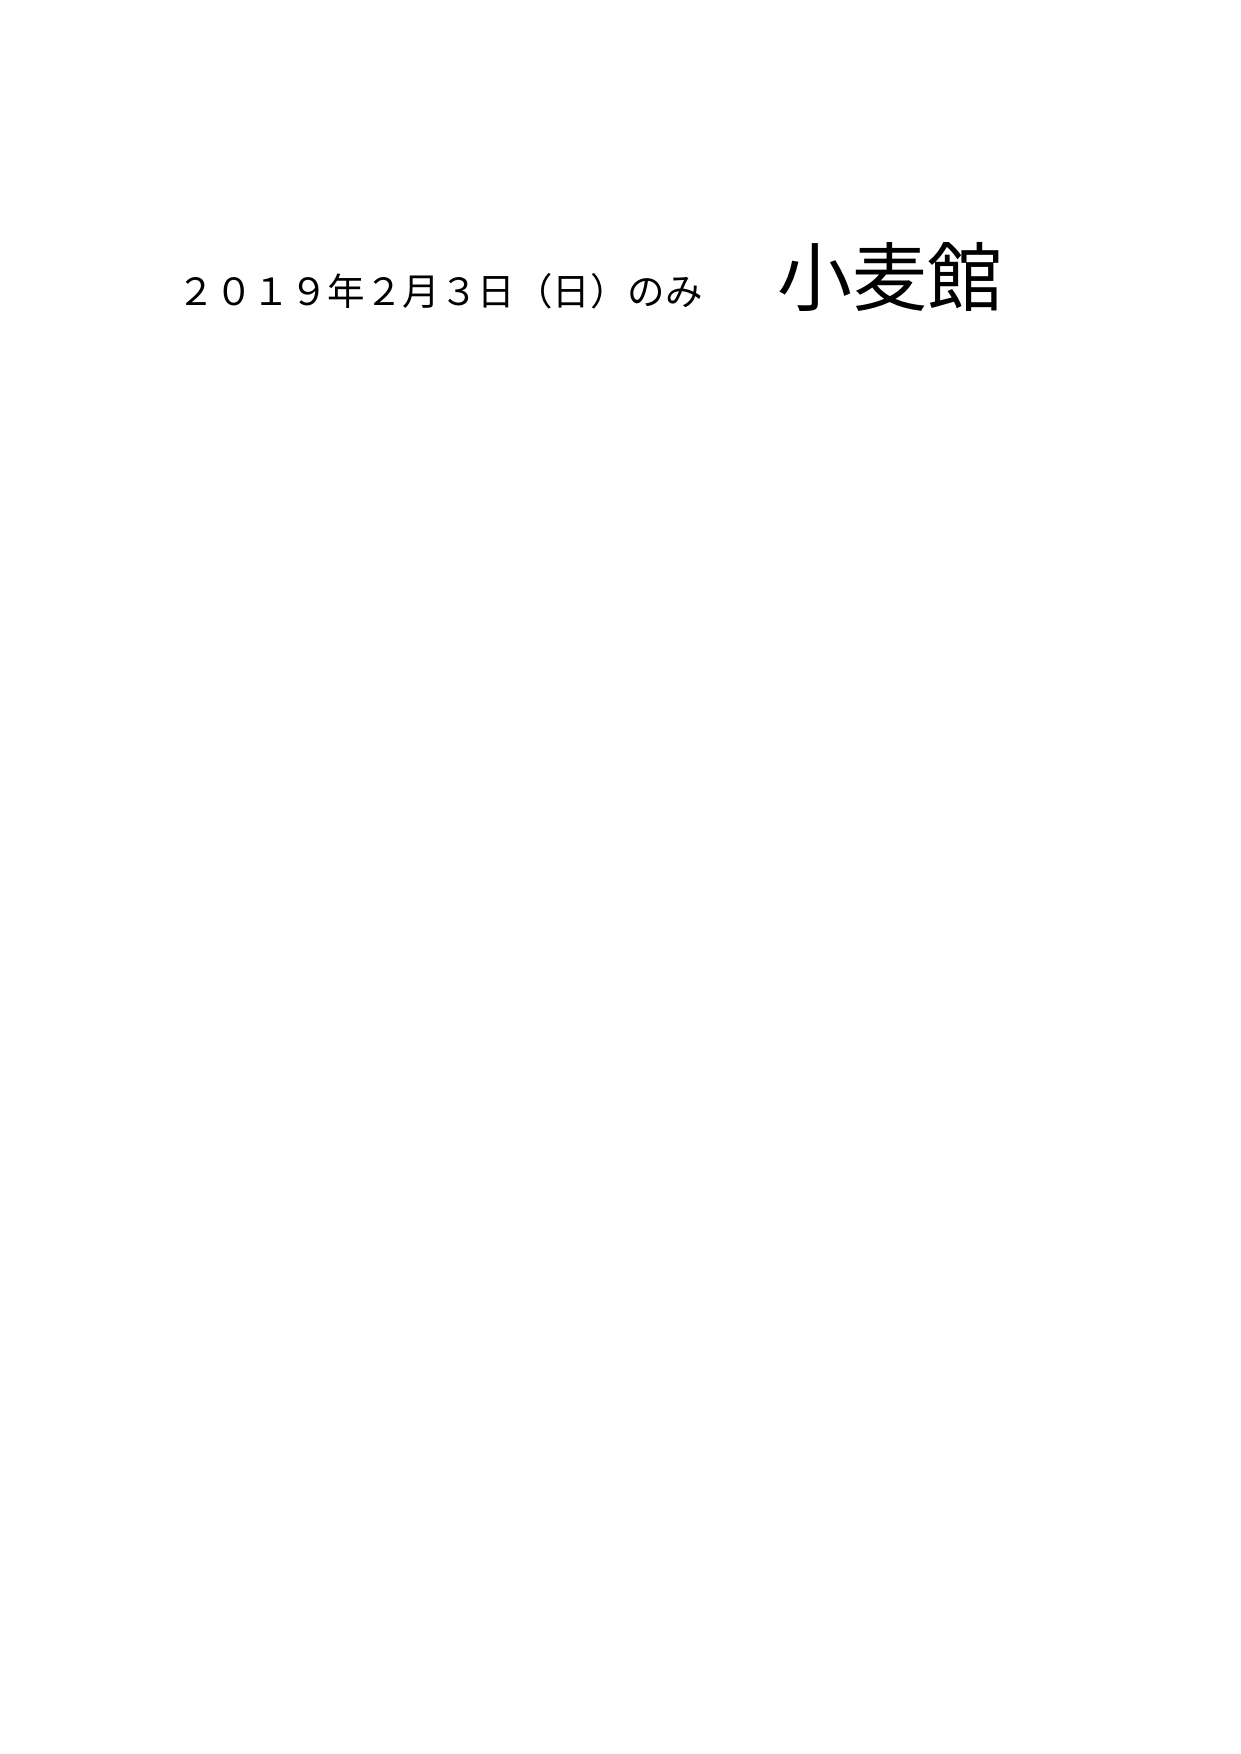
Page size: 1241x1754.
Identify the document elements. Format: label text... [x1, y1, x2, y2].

text ２０１９年２月３日（日）のみ 小麦館 [177, 217, 1063, 329]
